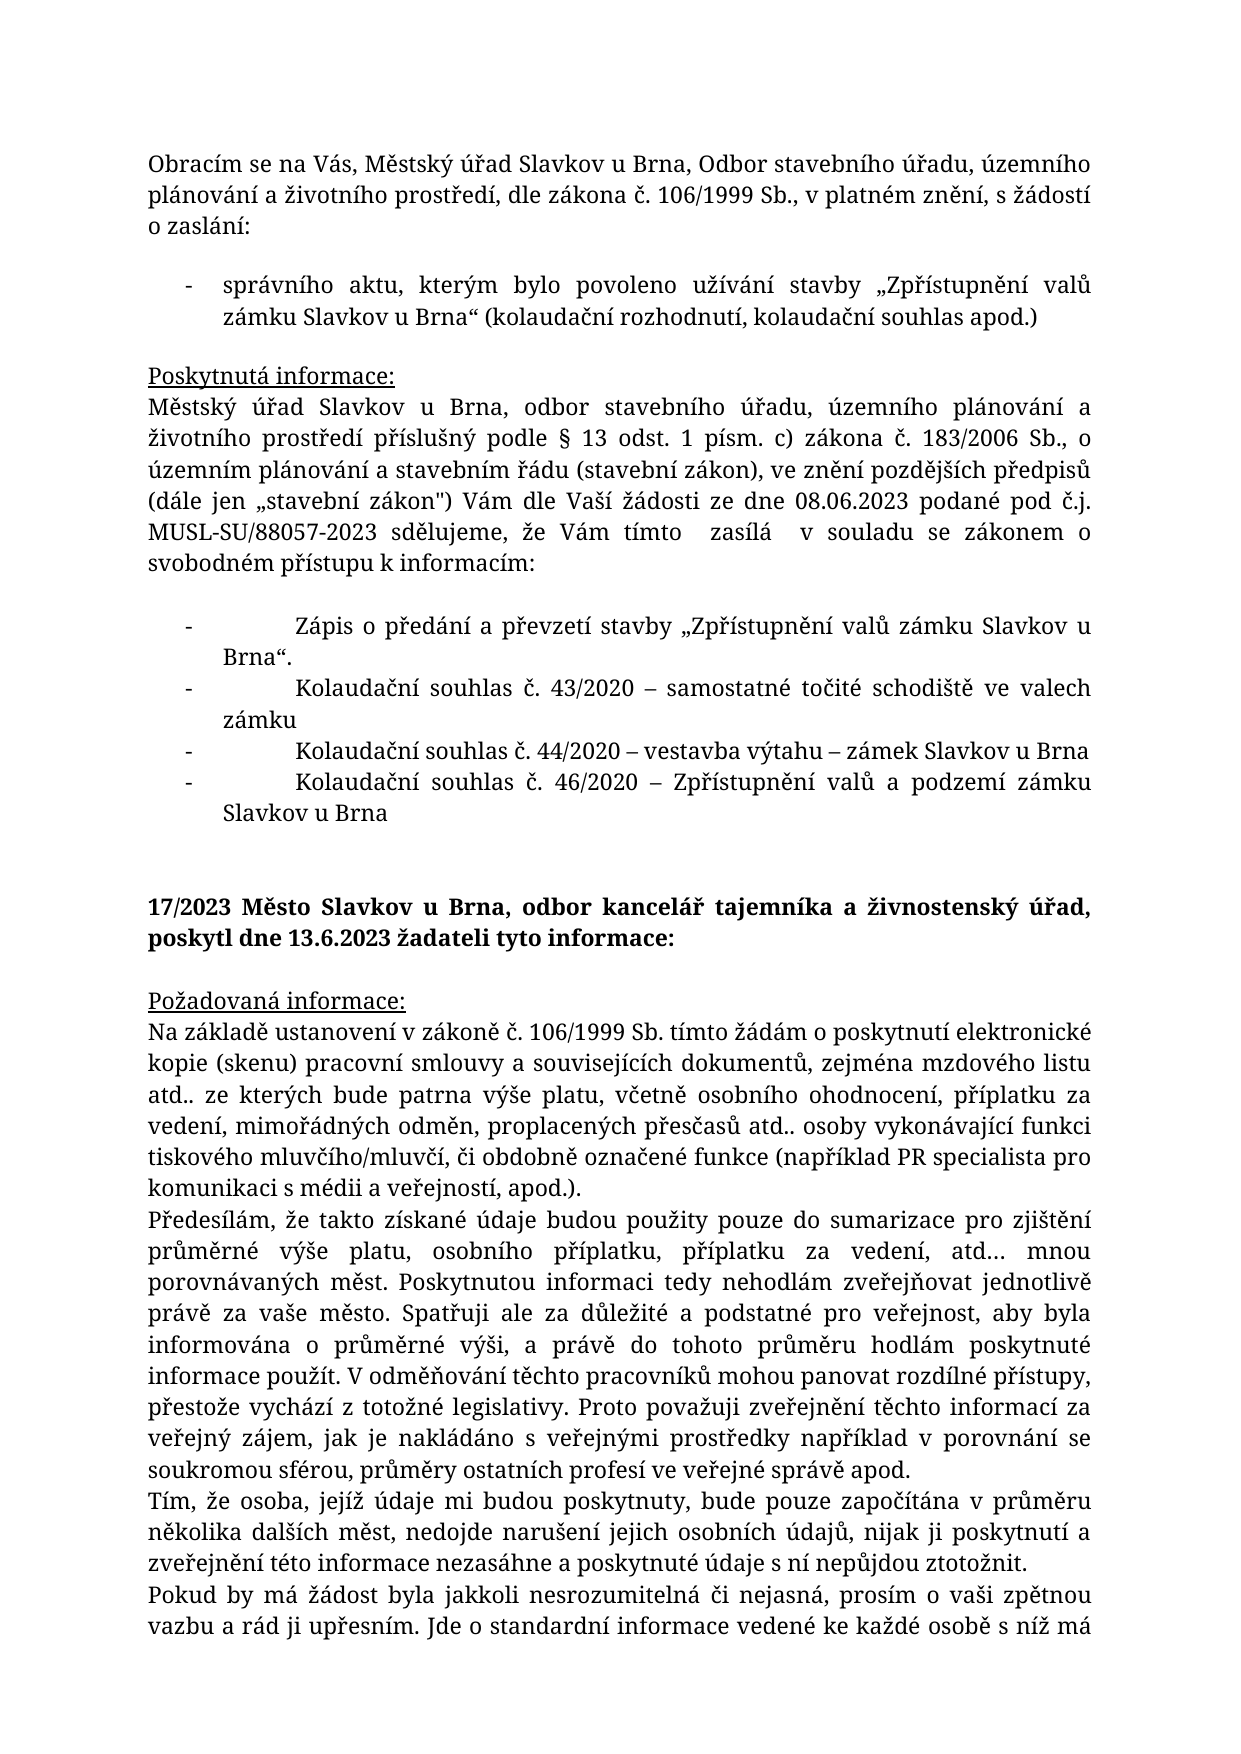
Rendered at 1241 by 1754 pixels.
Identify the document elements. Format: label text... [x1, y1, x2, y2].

text Tím, že osoba, jejíž údaje mi budou poskytnuty, bude pouze započítána v průměru několika dalších měst, nedojde narušení jejich osobních údajů, nijak ji poskytnutí a zveřejnění této informace nezasáhne a poskytnuté údaje s ní nepůjdou ztotožnit. [148, 1485, 1093, 1579]
list Kolaudační souhlas č. 46/2020 – Zpřístupnění valů a podzemí zámku Slavkov u Brna [185, 766, 1093, 829]
text Na základě ustanovení v zákoně č. 106/1999 Sb. tímto žádám o poskytnutí elektronické kopie (skenu) pracovní smlouvy a souvisejících dokumentů, zejména mzdového listu atd.. ze kterých bude patrna výše platu, včetně osobního ohodnocení, příplatku za vedení, mimořádných odměn, proplacených přesčasů atd.. osoby vykonávající funkci tiskového mluvčího/mluvčí, či obdobně označené funkce (například PR specialista pro komunikaci s médii a veřejností, apod.). [148, 1016, 1093, 1204]
list Zápis o předání a převzetí stavby „Zpřístupnění valů zámku Slavkov u Brna“. [185, 610, 1093, 672]
text Obracím se na Vás, Městský úřad Slavkov u Brna, Odbor stavebního úřadu, územního plánování a životního prostředí, dle zákona č. 106/1999 Sb., v platném znění, s žádostí o zaslání: [148, 148, 1093, 241]
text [148, 1579, 1093, 1641]
text Požadovaná informace: [148, 985, 1093, 1016]
list správního aktu, kterým bylo povoleno užívání stavby „Zpřístupnění valů zámku Slavkov u Brna“ (kolaudační rozhodnutí, kolaudační souhlas apod.) [185, 269, 1093, 332]
text Předesílám, že takto získané údaje budou použity pouze do sumarizace pro zjištění průměrné výše platu, osobního příplatku, příplatku za vedení, atd… mnou porovnávaných měst. Poskytnutou informaci tedy nehodlám zveřejňovat jednotlivě právě za vaše město. Spatřuji ale za důležité a podstatné pro veřejnost, aby byla informována o průměrné výši, a právě do tohoto průměru hodlám poskytnuté informace použít. V odměňování těchto pracovníků mohou panovat rozdílné přístupy, přestože vychází z totožné legislativy. Proto považuji zveřejnění těchto informací za veřejný zájem, jak je nakládáno s veřejnými prostředky například v porovnání se soukromou sférou, průměry ostatních profesí ve veřejné správě apod. [148, 1204, 1093, 1485]
text Poskytnutá informace: [148, 360, 1093, 391]
list Kolaudační souhlas č. 43/2020 – samostatné točité schodiště ve valech zámku [185, 672, 1093, 735]
text Městský úřad Slavkov u Brna, odbor stavebního úřadu, územního plánování a životního prostředí příslušný podle § 13 odst. 1 písm. c) zákona č. 183/2006 Sb., o územním plánování a stavebním řádu (stavební zákon), ve znění pozdějších předpisů (dále jen „stavební zákon") Vám dle Vaší žádosti ze dne 08.06.2023 podané pod č.j. MUSL-SU/88057-2023 sdělujeme, že Vám tímto zasílá v souladu se zákonem o svobodném přístupu k informacím: [148, 391, 1093, 579]
text 17/2023 Město Slavkov u Brna, odbor kancelář tajemníka a živnostenský úřad, poskytl dne 13.6.2023 žadateli tyto informace: [148, 891, 1093, 954]
list Kolaudační souhlas č. 44/2020 – vestavba výtahu – zámek Slavkov u Brna [185, 735, 1093, 766]
